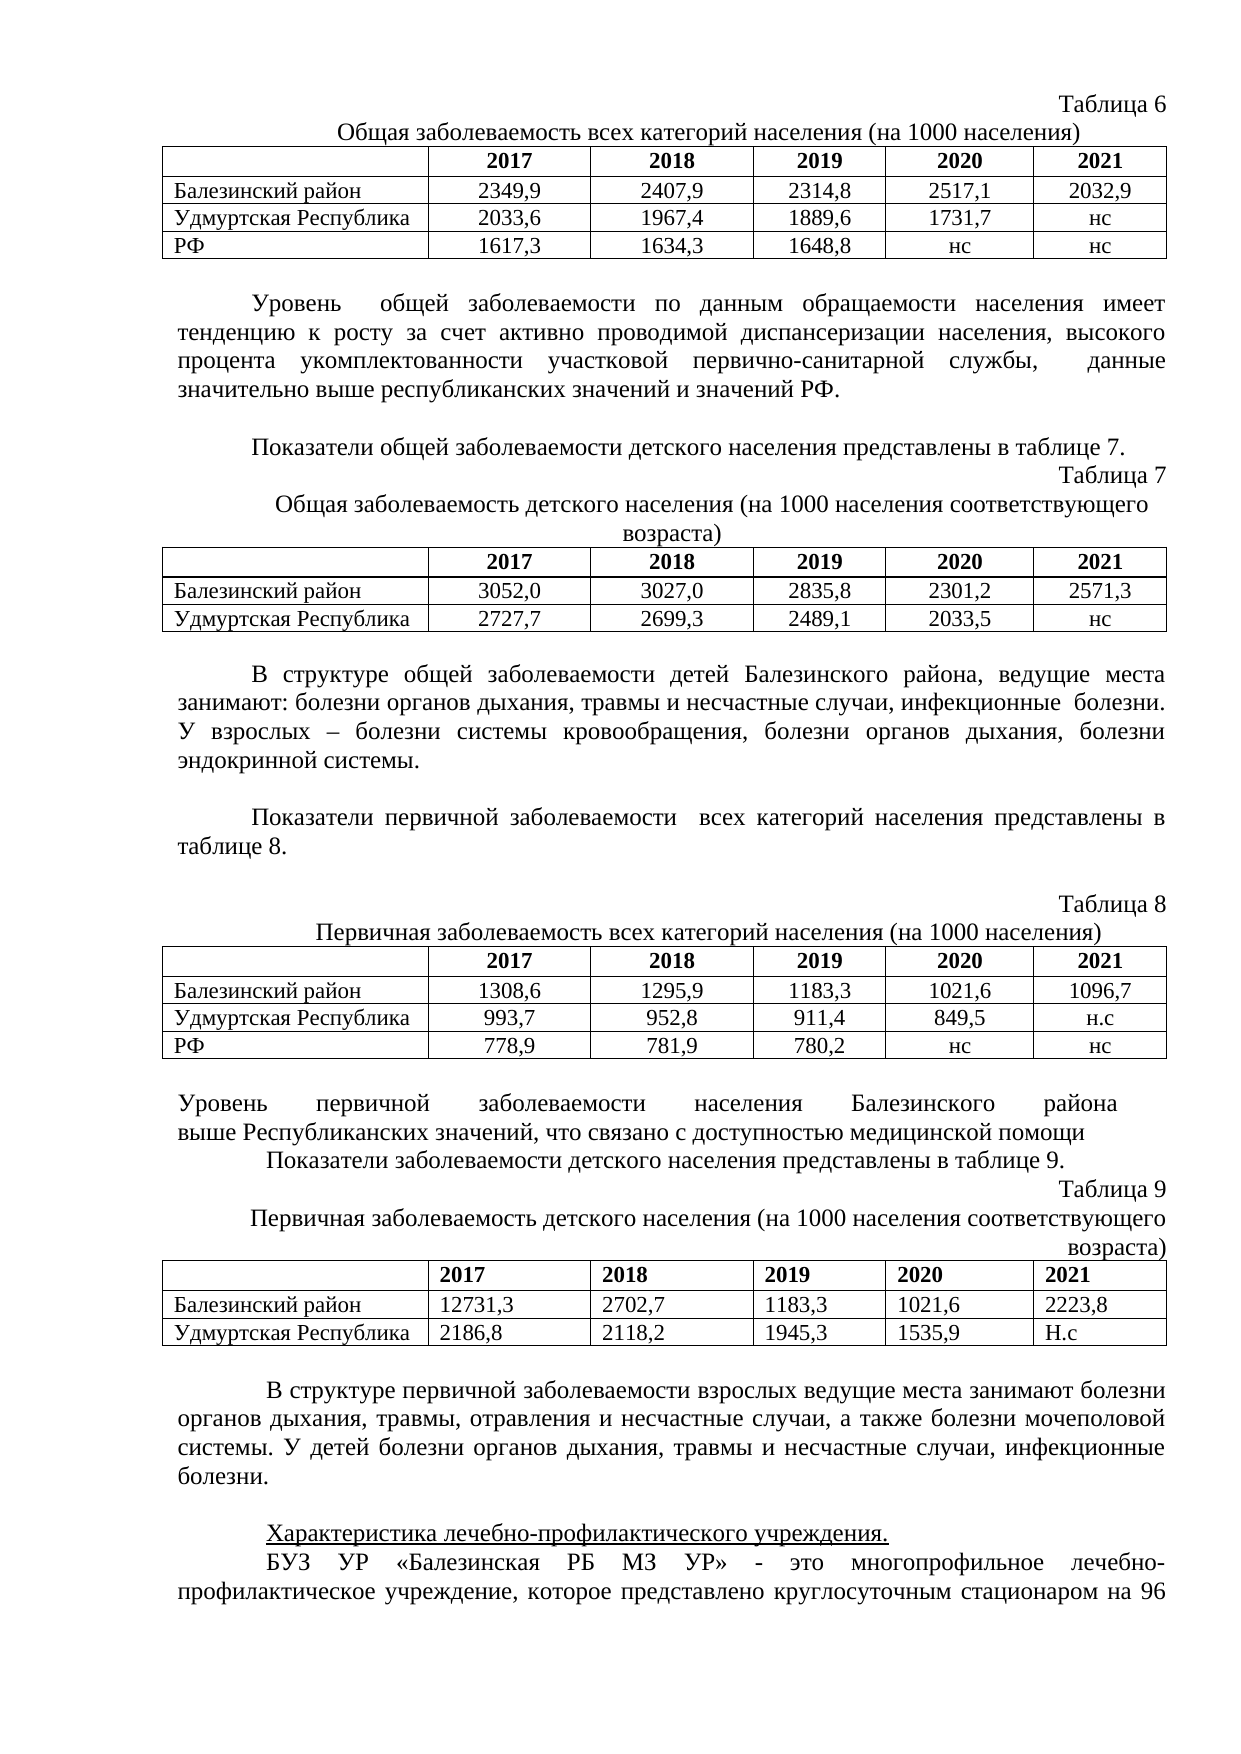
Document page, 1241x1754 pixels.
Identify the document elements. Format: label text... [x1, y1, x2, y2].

table_header 2017 [429, 947, 590, 976]
table_cell 1648,8 [754, 232, 885, 258]
table_header 2021 [1034, 947, 1166, 976]
table_cell 12731,3 [429, 1291, 590, 1318]
text В структуре первичной заболеваемости взрослых ведущие места занимают болезни органов дыхания, травмы, отравления и несчастные случаи, а также болезни мочеполовой системы. У детей болезни органов дыхания, травмы и несчастные случаи, инфекционные болезни. [177, 1375, 1166, 1490]
list Общая заболеваемость детского населения (на 1000 населения соответствующего возраста) [177, 489, 1166, 547]
table_cell н.с [1034, 1004, 1166, 1031]
table_cell 2699,3 [591, 605, 753, 631]
list Таблица 9 [177, 1174, 1166, 1203]
list Показатели заболеваемости детского населения представлены в таблице 9. [177, 1145, 1166, 1174]
table_header 2020 [886, 147, 1033, 176]
list Первичная заболеваемость всех категорий населения (на 1000 населения) [177, 917, 1166, 946]
table_header 2018 [591, 1261, 753, 1290]
table_header 2021 [1034, 548, 1166, 576]
table_header [163, 548, 428, 576]
table_cell Балезинский район [163, 578, 428, 604]
table_header 2021 [1034, 147, 1166, 176]
table_cell 3027,0 [591, 578, 753, 604]
table_cell 1731,7 [886, 204, 1033, 231]
table_cell Удмуртская Республика [163, 1004, 428, 1031]
text Уровень общей заболеваемости по данным обращаемости населения имеет тенденцию к росту за счет активно проводимой диспансеризации населения, высокого процента укомплектованности участковой первично-санитарной службы, данные значительно выше республиканских значений и значений РФ. [177, 288, 1166, 403]
table_cell 1945,3 [754, 1319, 885, 1345]
table_cell Балезинский район [163, 177, 428, 203]
table_header 2019 [754, 548, 885, 576]
table_header [163, 947, 428, 976]
table_cell 1183,3 [754, 977, 885, 1003]
table_cell 1889,6 [754, 204, 885, 231]
table_header 2018 [591, 947, 753, 976]
table_cell 2489,1 [754, 605, 885, 631]
table_cell 781,9 [591, 1032, 753, 1058]
text В структуре общей заболеваемости детей Балезинского района, ведущие места занимают: болезни органов дыхания, травмы и несчастные случаи, инфекционные болезни. У взрослых – болезни системы кровообращения, болезни органов дыхания, болезни эндокринной системы. [177, 659, 1166, 774]
table_cell 2835,8 [754, 578, 885, 604]
table_header 2018 [591, 147, 753, 176]
table_header 2020 [886, 548, 1033, 576]
table_cell 1183,3 [754, 1291, 885, 1318]
table_cell 952,8 [591, 1004, 753, 1031]
table_cell 2033,5 [886, 605, 1033, 631]
table_cell 1617,3 [429, 232, 590, 258]
table_header 2017 [429, 548, 590, 576]
table_cell 2186,8 [429, 1319, 590, 1345]
list Показатели первичной заболеваемости всех категорий населения представлены в таблице 8. [177, 802, 1166, 860]
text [177, 1547, 1166, 1605]
table_header [163, 147, 428, 176]
table_cell 1634,3 [591, 232, 753, 258]
table_header 2019 [754, 1261, 885, 1290]
table_header 2017 [429, 1261, 590, 1290]
table_cell 2314,8 [754, 177, 885, 203]
table_header [163, 1261, 428, 1290]
table_cell 911,4 [754, 1004, 885, 1031]
table_header 2019 [754, 947, 885, 976]
table_cell Балезинский район [163, 977, 428, 1003]
text Уровень первичной заболеваемости населения Балезинского района выше Республиканских значений, что связано с доступностью медицинской помощи [177, 1088, 1166, 1145]
text Характеристика лечебно-профилактического учреждения. [177, 1518, 1166, 1547]
table_cell 1308,6 [429, 977, 590, 1003]
table_cell 849,5 [886, 1004, 1033, 1031]
table_cell 1096,7 [1034, 977, 1166, 1003]
table_cell РФ [163, 1032, 428, 1058]
table_cell нс [886, 1032, 1033, 1058]
list Таблица 8 [177, 889, 1166, 917]
table_cell 2118,2 [591, 1319, 753, 1345]
table_cell 2571,3 [1034, 578, 1166, 604]
table_cell РФ [163, 232, 428, 258]
table_cell 2301,2 [886, 578, 1033, 604]
table_cell нс [886, 232, 1033, 258]
table_cell Н.с [1034, 1319, 1166, 1345]
table_cell 780,2 [754, 1032, 885, 1058]
list Показатели общей заболеваемости детского населения представлены в таблице 7. [177, 432, 1166, 460]
table_cell 2032,9 [1034, 177, 1166, 203]
table_cell Балезинский район [163, 1291, 428, 1318]
table_header 2017 [429, 147, 590, 176]
list Общая заболеваемость всех категорий населения (на 1000 населения) [177, 117, 1166, 146]
table_cell 2407,9 [591, 177, 753, 203]
table_header 2021 [1034, 1261, 1166, 1290]
table_cell 993,7 [429, 1004, 590, 1031]
table_cell 2349,9 [429, 177, 590, 203]
table_cell 1967,4 [591, 204, 753, 231]
table_cell нс [1034, 204, 1166, 231]
table_cell 1295,9 [591, 977, 753, 1003]
table_cell 2727,7 [429, 605, 590, 631]
list Таблица 7 [177, 460, 1166, 489]
table_cell 3052,0 [429, 578, 590, 604]
table_header 2018 [591, 548, 753, 576]
table_cell 2223,8 [1034, 1291, 1166, 1318]
table_cell нс [1034, 232, 1166, 258]
table_cell нс [1034, 605, 1166, 631]
table_cell 2033,6 [429, 204, 590, 231]
table_cell 1021,6 [886, 1291, 1033, 1318]
table_cell 1535,9 [886, 1319, 1033, 1345]
table_cell 778,9 [429, 1032, 590, 1058]
table_header 2020 [886, 947, 1033, 976]
table_cell 1021,6 [886, 977, 1033, 1003]
table_header 2020 [886, 1261, 1033, 1290]
table_cell 2517,1 [886, 177, 1033, 203]
list Таблица 6 [177, 89, 1166, 117]
table_cell Удмуртская Республика [163, 1319, 428, 1345]
table_cell Удмуртская Республика [163, 605, 428, 631]
table_cell нс [1034, 1032, 1166, 1058]
list Первичная заболеваемость детского населения (на 1000 населения соответствующего возраста) [177, 1203, 1166, 1260]
table_cell 2702,7 [591, 1291, 753, 1318]
table_header 2019 [754, 147, 885, 176]
table_cell Удмуртская Республика [163, 204, 428, 231]
